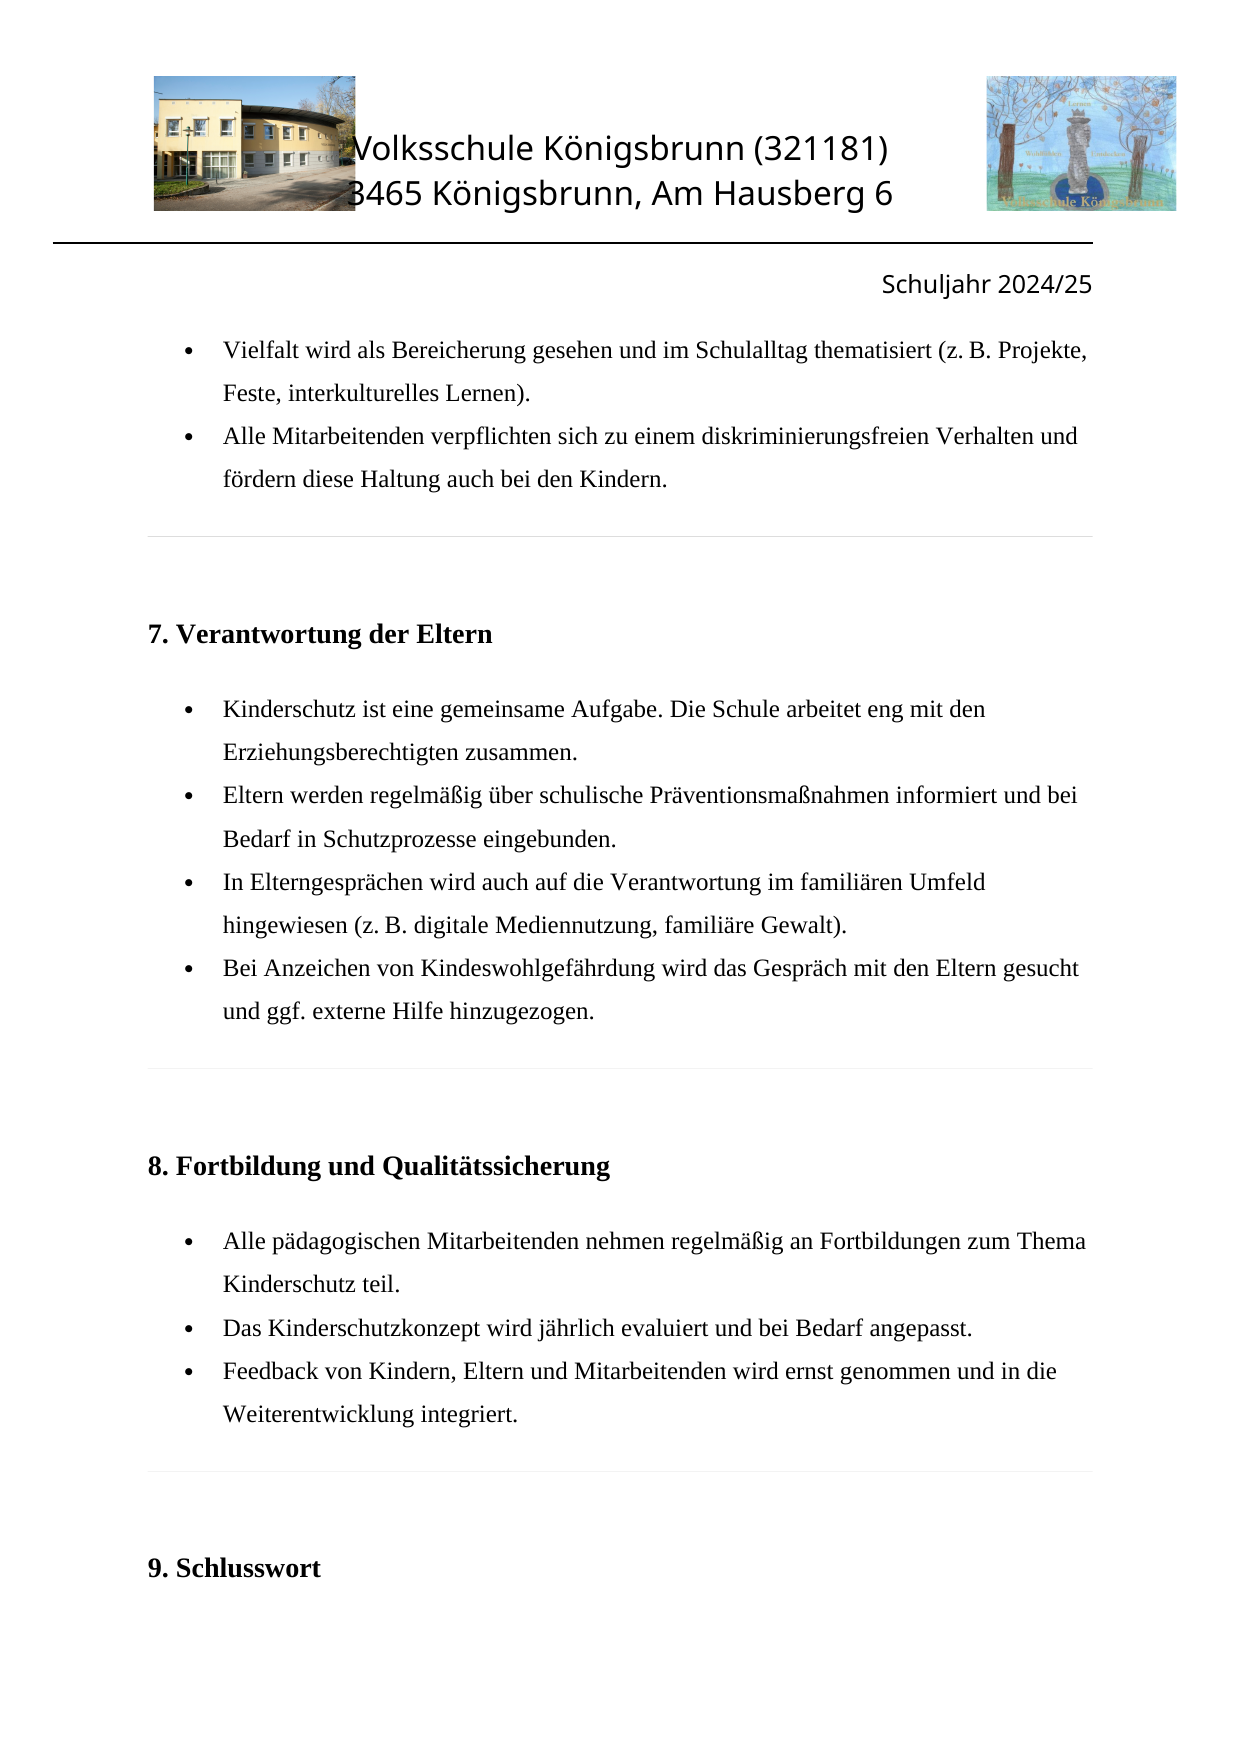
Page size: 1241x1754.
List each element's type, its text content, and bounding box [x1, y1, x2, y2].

list Feedback von Kindern, Eltern und Mitarbeitenden wird ernst genommen und in die Weiterentwicklung integriert. [185, 1356, 1093, 1428]
text 8. Fortbildung und Qualitätssicherung [148, 1149, 1093, 1181]
list Eltern werden regelmäßig über schulische Präventionsmaßnahmen informiert und bei Bedarf in Schutzprozesse eingebunden. [185, 781, 1093, 852]
list Kinderschutz ist eine gemeinsame Aufgabe. Die Schule arbeitet eng mit den Erziehungsberechtigten zusammen. [185, 694, 1093, 766]
list Das Kinderschutzkonzept wird jährlich evaluiert und bei Bedarf angepasst. [185, 1313, 1093, 1341]
list Alle pädagogischen Mitarbeitenden nehmen regelmäßig an Fortbildungen zum Thema Kinderschutz teil. [185, 1226, 1093, 1298]
text 9. Schlusswort [148, 1551, 1093, 1584]
list In Elterngesprächen wird auch auf die Verantwortung im familiären Umfeld hingewiesen (z. B. digitale Mediennutzung, familiäre Gewalt). [185, 867, 1093, 939]
picture [986, 76, 1177, 211]
list Bei Anzeichen von Kindeswohlgefährdung wird das Gespräch mit den Eltern gesucht und ggf. externe Hilfe hinzugezogen. [185, 953, 1093, 1025]
picture [153, 76, 356, 211]
list Alle Mitarbeitenden verpflichten sich zu einem diskriminierungsfreien Verhalten und fördern diese Haltung auch bei den Kindern. [185, 421, 1093, 493]
list Vielfalt wird als Bereicherung gesehen und im Schulalltag thematisiert (z. B. Projekte, Feste, interkulturelles Lernen). [185, 335, 1093, 407]
text 7. Verantwortung der Eltern [148, 617, 1093, 649]
